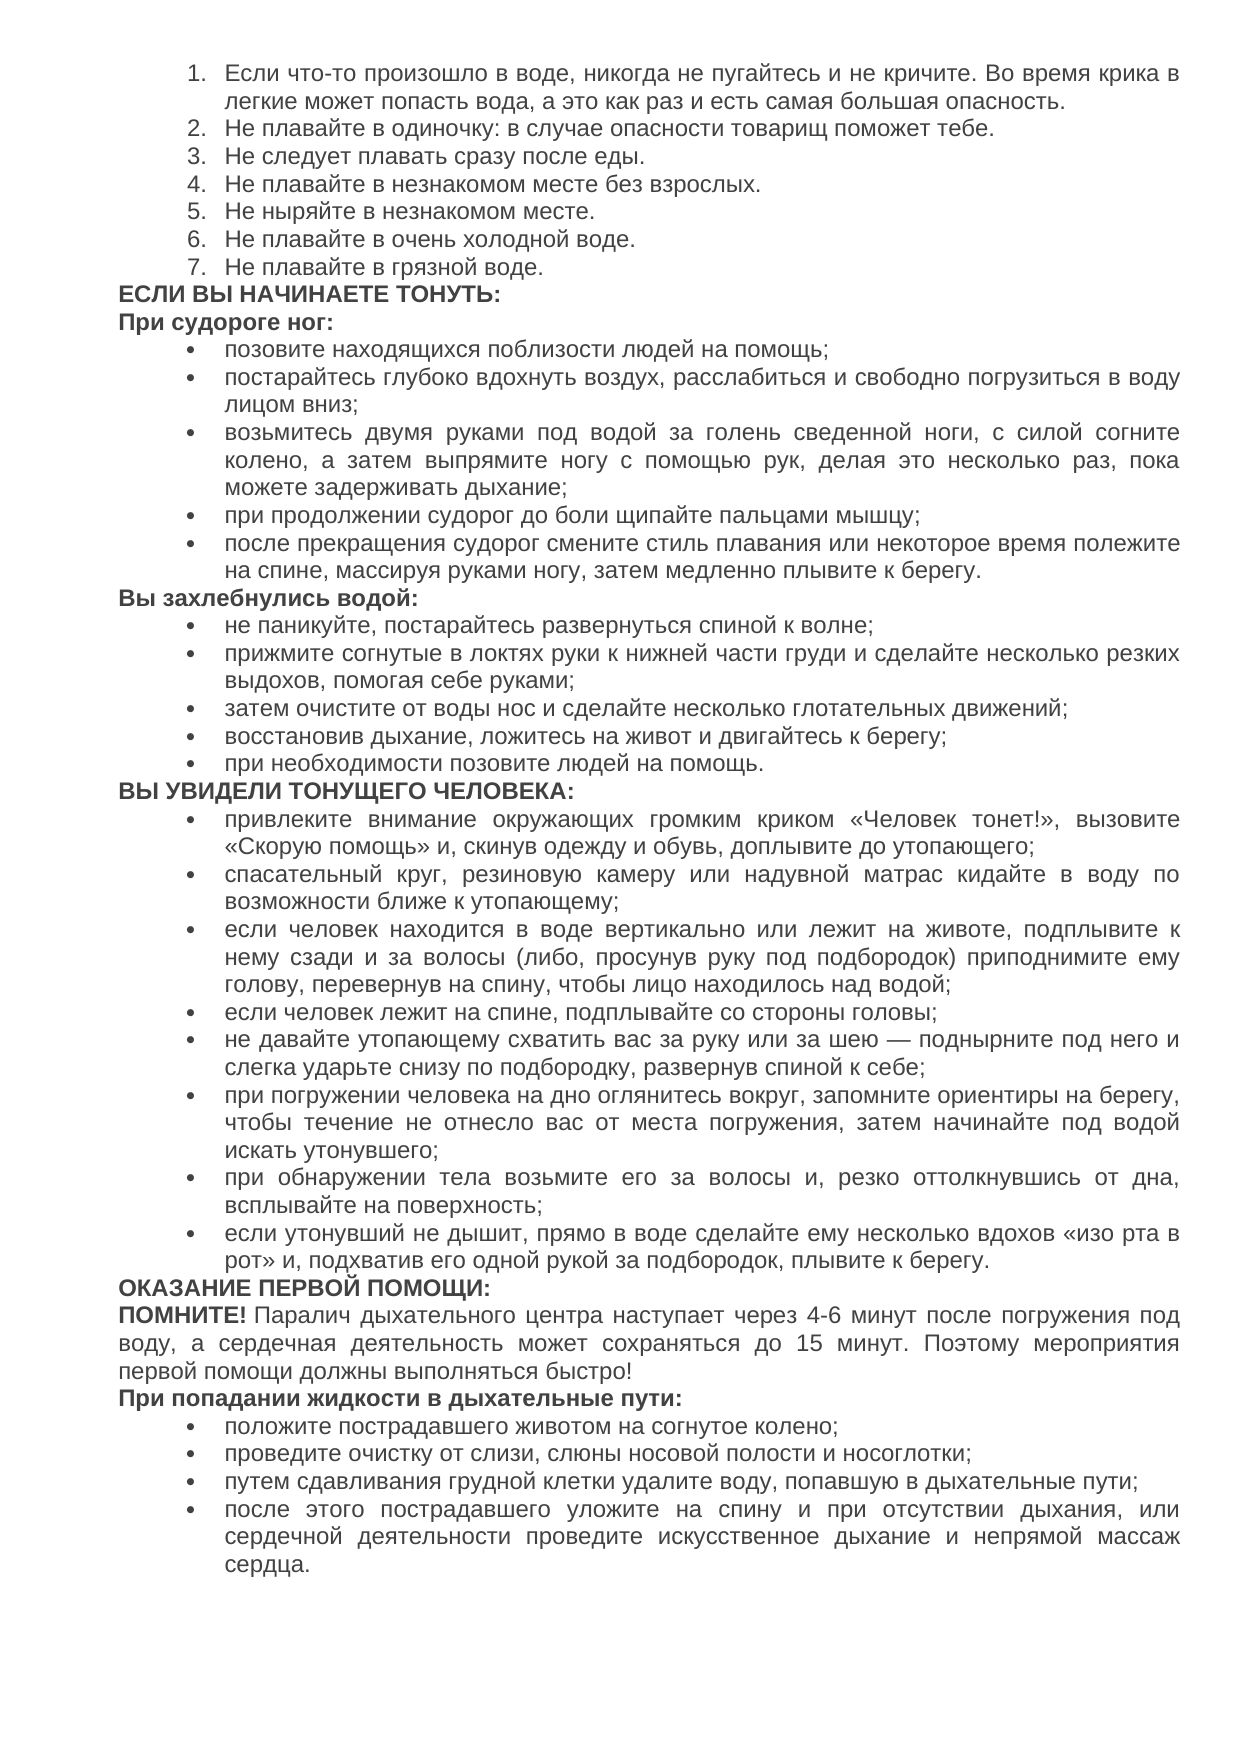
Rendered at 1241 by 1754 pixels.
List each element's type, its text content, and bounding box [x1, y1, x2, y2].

text ЕСЛИ ВЫ НАЧИНАЕТЕ ТОНУТЬ: [118, 280, 1181, 308]
list если человек лежит на спине, подплывайте со стороны головы; [187, 998, 1181, 1025]
list Не плавайте в грязной воде. [187, 252, 1181, 280]
list прижмите согнутые в локтях руки к нижней части груди и сделайте несколько резких выдохов, помогая себе руками; [187, 639, 1181, 694]
list если утонувший не дышит, прямо в воде сделайте ему несколько вдохов «изо рта в рот» и, подхватив его одной рукой за подбородок, плывите к берегу. [187, 1218, 1181, 1274]
list затем очистите от воды нос и сделайте несколько глотательных движений; [187, 694, 1181, 722]
text ОКАЗАНИЕ ПЕРВОЙ ПОМОЩИ: [118, 1274, 1181, 1301]
list не давайте утопающему схватить вас за руку или за шею — поднырните под него и слегка ударьте снизу по подбородку, развернув спиной к себе; [187, 1025, 1181, 1081]
text ВЫ УВИДЕЛИ ТОНУЩЕГО ЧЕЛОВЕКА: [118, 777, 1181, 804]
list привлеките внимание окружающих громким криком «Человек тонет!», вызовите «Скорую помощь» и, скинув одежду и обувь, доплывите до утопающего; [187, 804, 1181, 860]
list положите пострадавшего животом на согнутое колено; [187, 1412, 1181, 1439]
list Не плавайте в одиночку: в случае опасности товарищ поможет тебе. [187, 114, 1181, 142]
list если человек находится в воде вертикально или лежит на животе, подплывите к нему сзади и за волосы (либо, просунув руку под подбородок) приподнимите ему голову, перевернув на спину, чтобы лицо находилось над водой; [187, 915, 1181, 998]
list постарайтесь глубоко вдохнуть воздух, расслабиться и свободно погрузиться в воду лицом вниз; [187, 363, 1181, 418]
list при обнаружении тела возьмите его за волосы и, резко оттолкнувшись от дна, всплывайте на поверхность; [187, 1163, 1181, 1218]
list проведите очистку от слизи, слюны носовой полости и носоглотки; [187, 1439, 1181, 1467]
list после прекращения судорог смените стиль плавания или некоторое время полежите на спине, массируя руками ногу, затем медленно плывите к берегу. [187, 528, 1181, 584]
list Не плавайте в незнакомом месте без взрослых. [187, 169, 1181, 197]
list Не плавайте в очень холодной воде. [187, 225, 1181, 252]
list спасательный круг, резиновую камеру или надувной матрас кидайте в воду по возможности ближе к утопающему; [187, 860, 1181, 915]
text При попадании жидкости в дыхательные пути: [118, 1384, 1181, 1412]
text При судороге ног: [118, 308, 1181, 335]
list при погружении человека на дно оглянитесь вокруг, запомните ориентиры на берегу, чтобы течение не отнесло вас от места погружения, затем начинайте под водой искать утонувшего; [187, 1081, 1181, 1163]
list после этого пострадавшего уложите на спину и при отсутствии дыхания, или сердечной деятельности проведите искусственное дыхание и непрямой массаж сердца. [187, 1494, 1181, 1577]
list не паникуйте, постарайтесь развернуться спиной к волне; [187, 611, 1181, 639]
text ПОМНИТЕ! Паралич дыхательного центра наступает через 4-6 минут после погружения под воду, а сердечная деятельность может сохраняться до 15 минут. Поэтому мероприятия первой помощи должны выполняться быстро! [118, 1301, 1181, 1384]
list Не ныряйте в незнакомом месте. [187, 197, 1181, 225]
list Если что-то произошло в воде, никогда не пугайтесь и не кричите. Во время крика в легкие может попасть вода, а это как раз и есть самая большая опасность. [187, 59, 1181, 114]
list Не следует плавать сразу после еды. [187, 142, 1181, 169]
list при продолжении судорог до боли щипайте пальцами мышцу; [187, 501, 1181, 528]
list возьмитесь двумя руками под водой за голень сведенной ноги, с силой согните колено, а затем выпрямите ногу с помощью рук, делая это несколько раз, пока можете задерживать дыхание; [187, 418, 1181, 501]
list восстановив дыхание, ложитесь на живот и двигайтесь к берегу; [187, 722, 1181, 749]
text Вы захлебнулись водой: [118, 584, 1181, 611]
list позовите находящихся поблизости людей на помощь; [187, 335, 1181, 363]
list при необходимости позовите людей на помощь. [187, 749, 1181, 777]
list путем сдавливания грудной клетки удалите воду, попавшую в дыхательные пути; [187, 1467, 1181, 1494]
